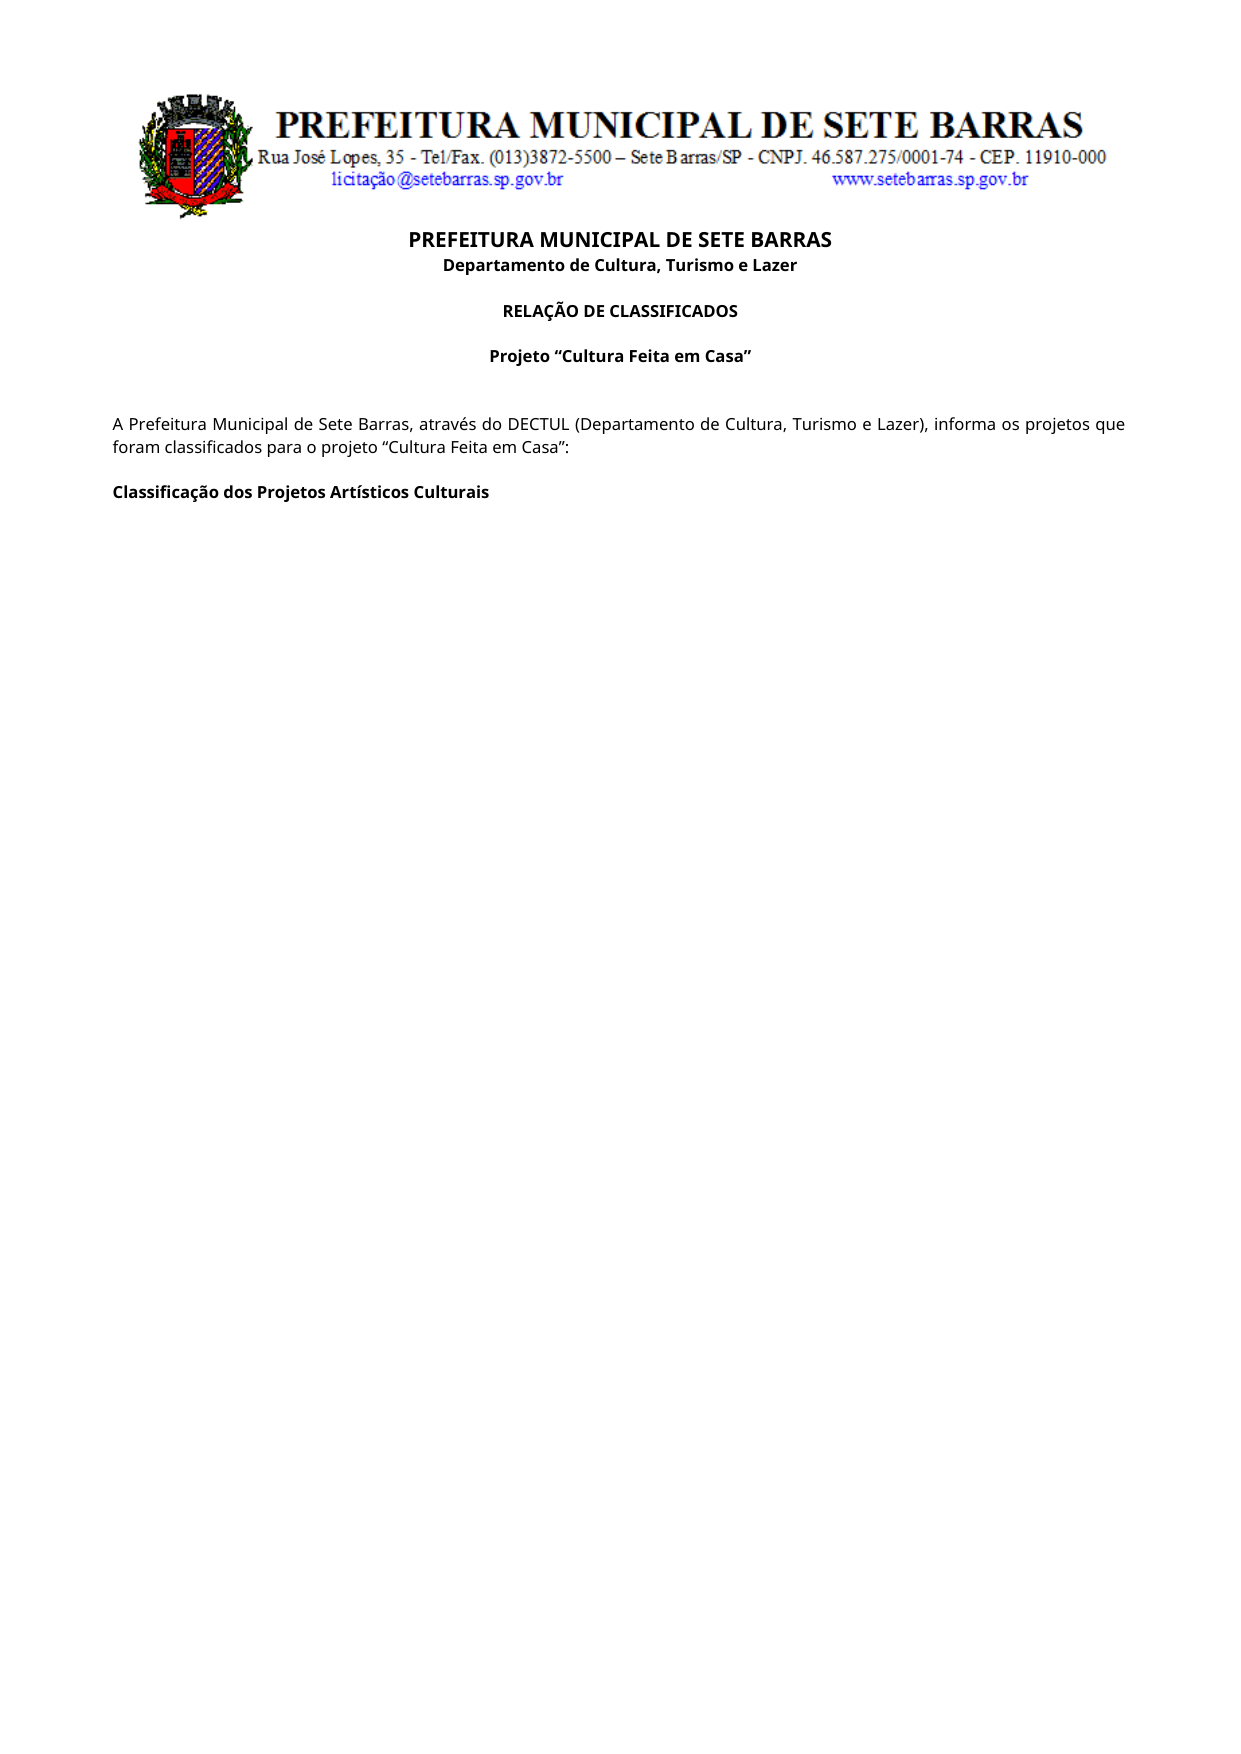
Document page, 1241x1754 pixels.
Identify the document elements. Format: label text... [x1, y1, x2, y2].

text RELAÇÃO DE CLASSIFICADOS [112, 299, 1128, 322]
text A Prefeitura Municipal de Sete Barras, através do DECTUL (Departamento de Cultura, Turismo e Lazer), informa os projetos que foram classificados para o projeto “Cultura Feita em Casa”: [112, 413, 1128, 458]
text Classificação dos Projetos Artísticos Culturais [112, 481, 1128, 504]
text PREFEITURA MUNICIPAL DE SETE BARRAS [112, 225, 1128, 254]
text Departamento de Cultura, Turismo e Lazer [112, 254, 1128, 277]
text Projeto “Cultura Feita em Casa” [112, 345, 1128, 367]
picture [113, 73, 1128, 226]
